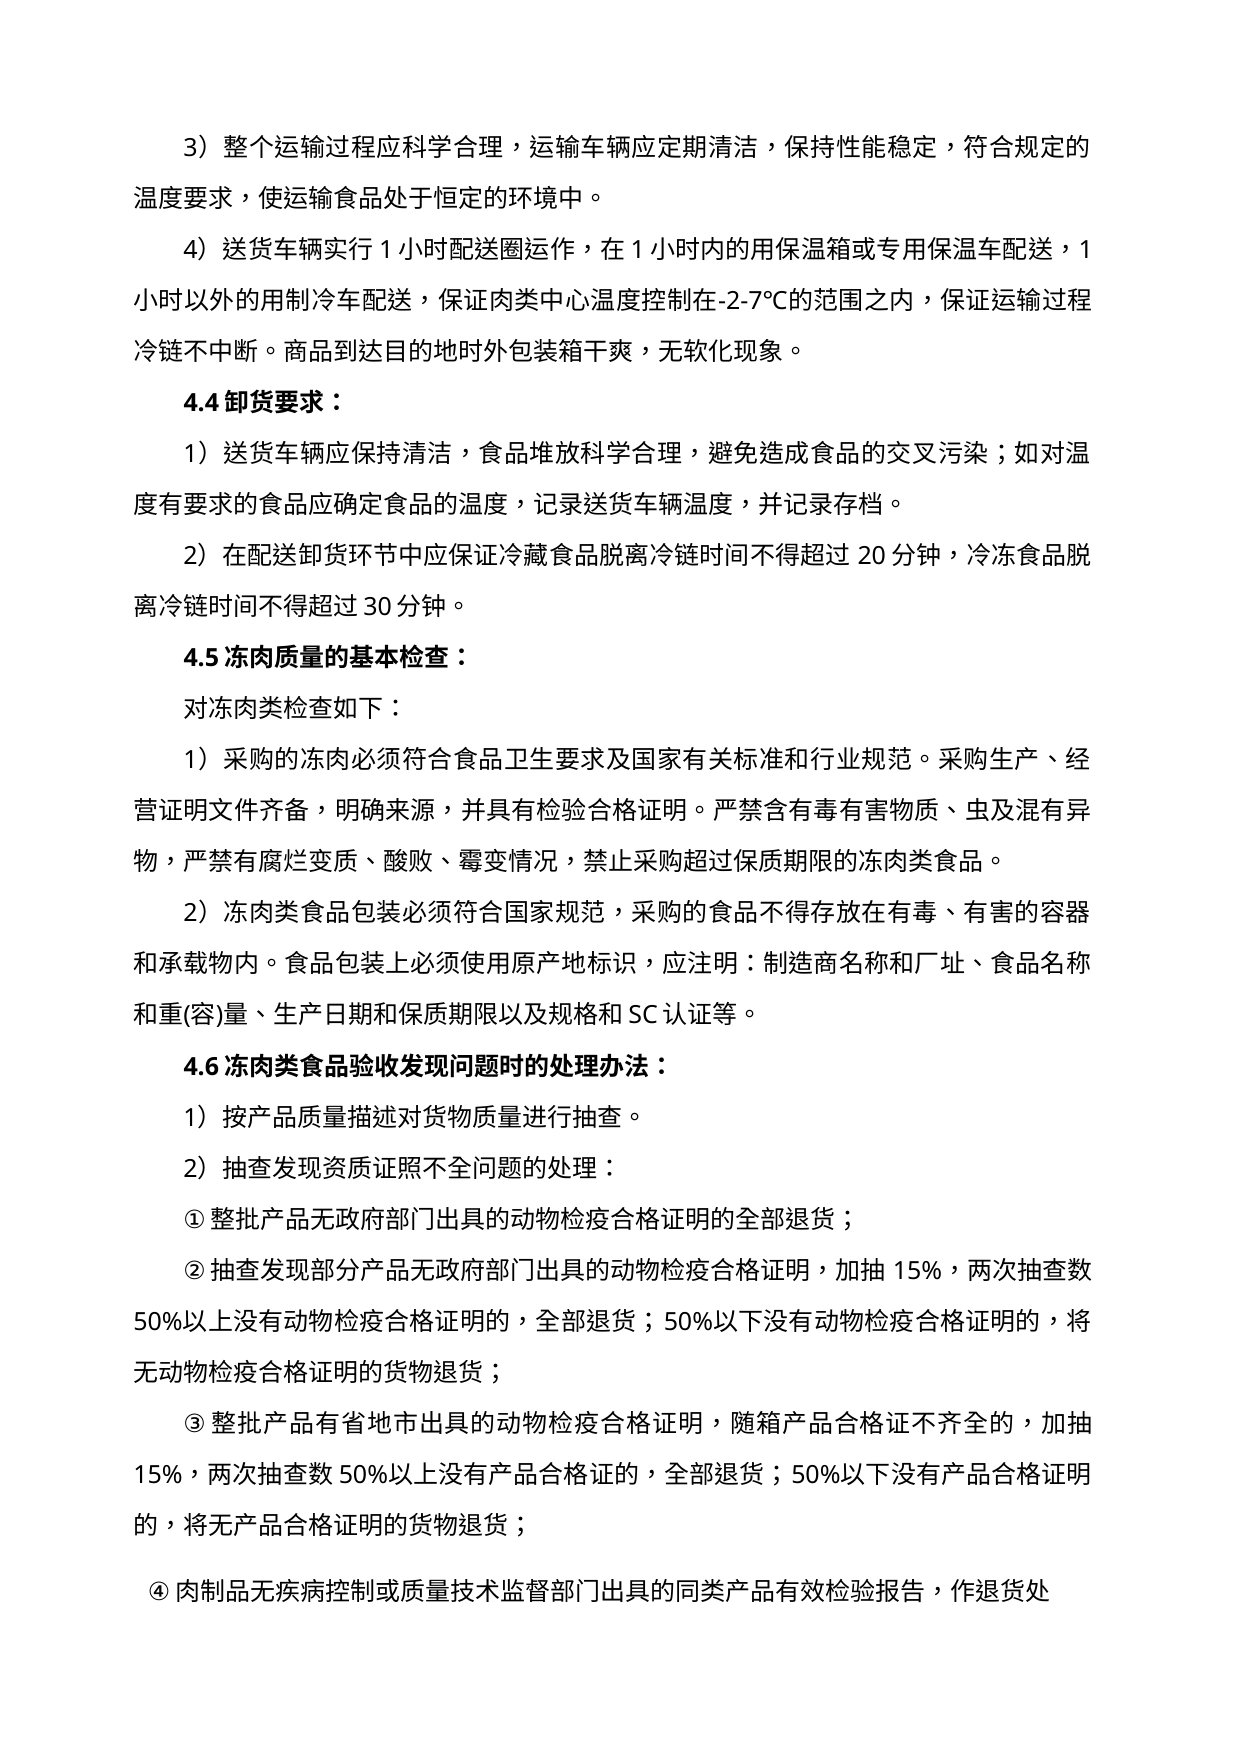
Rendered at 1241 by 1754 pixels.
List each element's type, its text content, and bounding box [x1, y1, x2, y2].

text 1）采购的冻肉必须符合食品卫生要求及国家有关标准和行业规范。采购生产、经营证明文件齐备，明确来源，并具有检验合格证明。严禁含有毒有害物质、虫及混有异物，严禁有腐烂变质、酸败、霉变情况，禁止采购超过保质期限的冻肉类食品。 [133, 742, 1092, 878]
text 4.5冻肉质量的基本检查： [133, 640, 1092, 674]
text 1）按产品质量描述对货物质量进行抽查。 [133, 1099, 1092, 1133]
text 对冻肉类检查如下： [133, 691, 1092, 725]
text 1）送货车辆应保持清洁，食品堆放科学合理，避免造成食品的交叉污染；如对温度有要求的食品应确定食品的温度，记录送货车辆温度，并记录存档。 [133, 436, 1092, 521]
text 4.4卸货要求： [133, 385, 1092, 419]
text ②抽查发现部分产品无政府部门出具的动物检疫合格证明，加抽15%，两次抽查数50%以上没有动物检疫合格证明的，全部退货；50%以下没有动物检疫合格证明的，将无动物检疫合格证明的货物退货； [133, 1252, 1092, 1388]
text ③整批产品有省地市出具的动物检疫合格证明，随箱产品合格证不齐全的，加抽15%，两次抽查数50%以上没有产品合格证的，全部退货；50%以下没有产品合格证明的，将无产品合格证明的货物退货； [133, 1406, 1092, 1542]
text 4.6冻肉类食品验收发现问题时的处理办法： [133, 1048, 1092, 1082]
text 4）送货车辆实行1小时配送圈运作，在1小时内的用保温箱或专用保温车配送，1小时以外的用制冷车配送，保证肉类中心温度控制在-2-7℃的范围之内，保证运输过程冷链不中断。商品到达目的地时外包装箱干爽，无软化现象。 [133, 232, 1092, 368]
text 3）整个运输过程应科学合理，运输车辆应定期清洁，保持性能稳定，符合规定的温度要求，使运输食品处于恒定的环境中。 [133, 129, 1092, 214]
text 2）在配送卸货环节中应保证冷藏食品脱离冷链时间不得超过20分钟，冷冻食品脱离冷链时间不得超过30分钟。 [133, 538, 1092, 623]
text ①整批产品无政府部门出具的动物检疫合格证明的全部退货； [133, 1201, 1092, 1235]
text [148, 1559, 1092, 1624]
text 2）冻肉类食品包装必须符合国家规范，采购的食品不得存放在有毒、有害的容器和承载物内。食品包装上必须使用原产地标识，应注明：制造商名称和厂址、食品名称和重(容)量、生产日期和保质期限以及规格和SC认证等。 [133, 895, 1092, 1031]
text 2）抽查发现资质证照不全问题的处理： [133, 1150, 1092, 1184]
